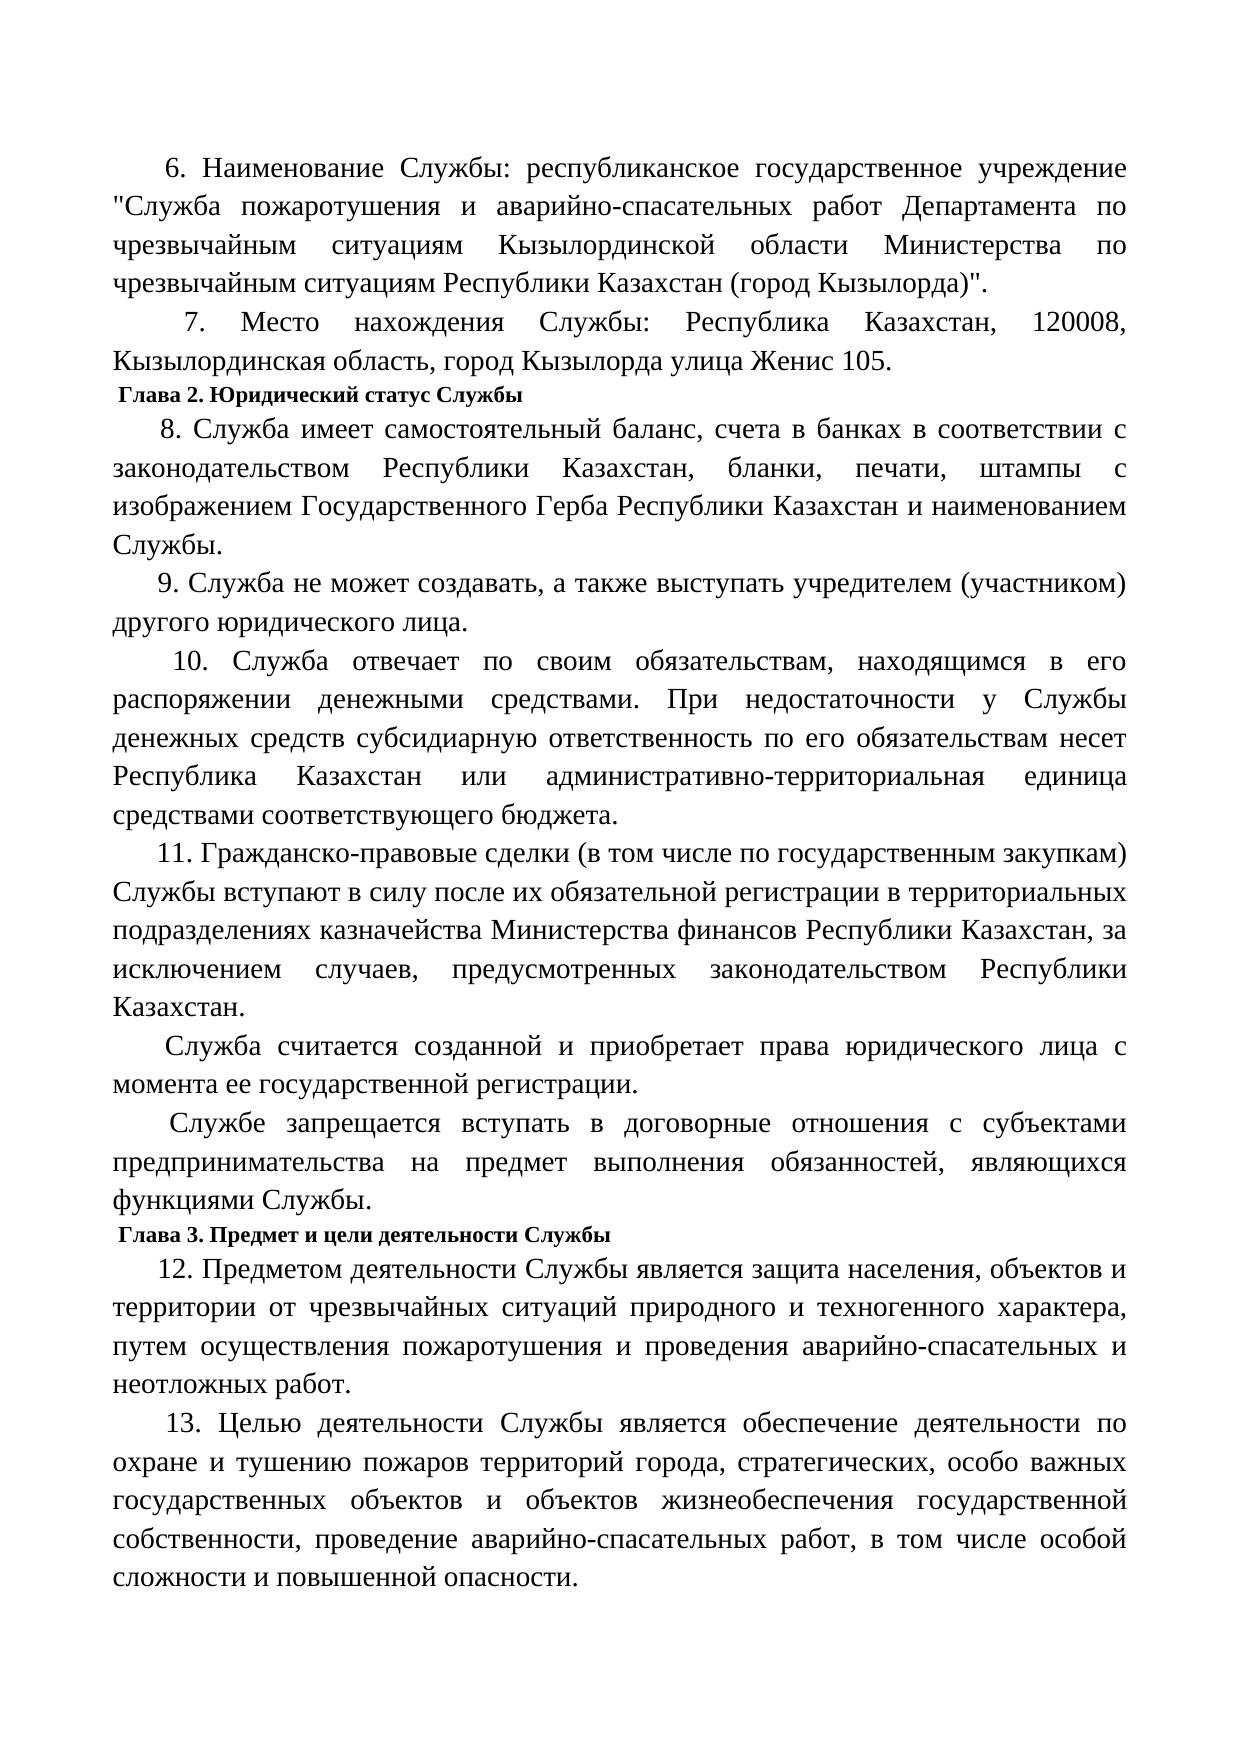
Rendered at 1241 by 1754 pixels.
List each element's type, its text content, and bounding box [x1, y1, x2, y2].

text Службе запрещается вступать в договорные отношения с субъектами предпринимательства на предмет выполнения обязанностей, являющихся функциями Службы. [112, 1105, 1128, 1216]
text 11. Гражданско-правовые сделки (в том числе по государственным закупкам) Службы вступают в силу после их обязательной регистрации в территориальных подразделениях казначейства Министерства финансов Республики Казахстан, за исключением случаев, предусмотренных законодательством Республики Казахстан. [112, 835, 1128, 1023]
text 12. Предметом деятельности Службы является защита населения, объектов и территории от чрезвычайных ситуаций природного и техногенного характера, путем осуществления пожаротушения и проведения аварийно-спасательных и неотложных работ. [112, 1251, 1128, 1400]
text 6. Наименование Службы: республиканское государственное учреждение "Служба пожаротушения и аварийно-спасательных работ Департамента по чрезвычайным ситуациям Кызылординской области Министерства по чрезвычайным ситуациям Республики Казахстан (город Кызылорда)". [112, 150, 1128, 299]
text 13. Целью деятельности Службы является обеспечение деятельности по охране и тушению пожаров территорий города, стратегических, особо важных государственных объектов и объектов жизнеобеспечения государственной собственности, проведение аварийно-спасательных работ, в том числе особой сложности и повышенной опасности. [112, 1405, 1128, 1593]
text Глава 3. Предмет и цели деятельности Службы [112, 1221, 1128, 1247]
text Служба считается созданной и приобретает права юридического лица с момента ее государственной регистрации. [112, 1028, 1128, 1100]
text 8. Служба имеет самостоятельный баланс, счета в банках в соответствии с законодательством Республики Казахстан, бланки, печати, штампы с изображением Государственного Герба Республики Казахстан и наименованием Службы. [112, 411, 1128, 561]
text 9. Служба не может создавать, а также выступать учредителем (участником) другого юридического лица. [112, 566, 1128, 638]
text 10. Служба отвечает по своим обязательствам, находящимся в его распоряжении денежными средствами. При недостаточности у Службы денежных средств субсидиарную ответственность по его обязательствам несет Республика Казахстан или административно-территориальная единица средствами соответствующего бюджета. [112, 643, 1128, 830]
text 7. Место нахождения Службы: Республика Казахстан, 120008, Кызылординская область, город Кызылорда улица Женис 105. [112, 304, 1128, 376]
text Глава 2. Юридический статус Службы [112, 381, 1128, 408]
